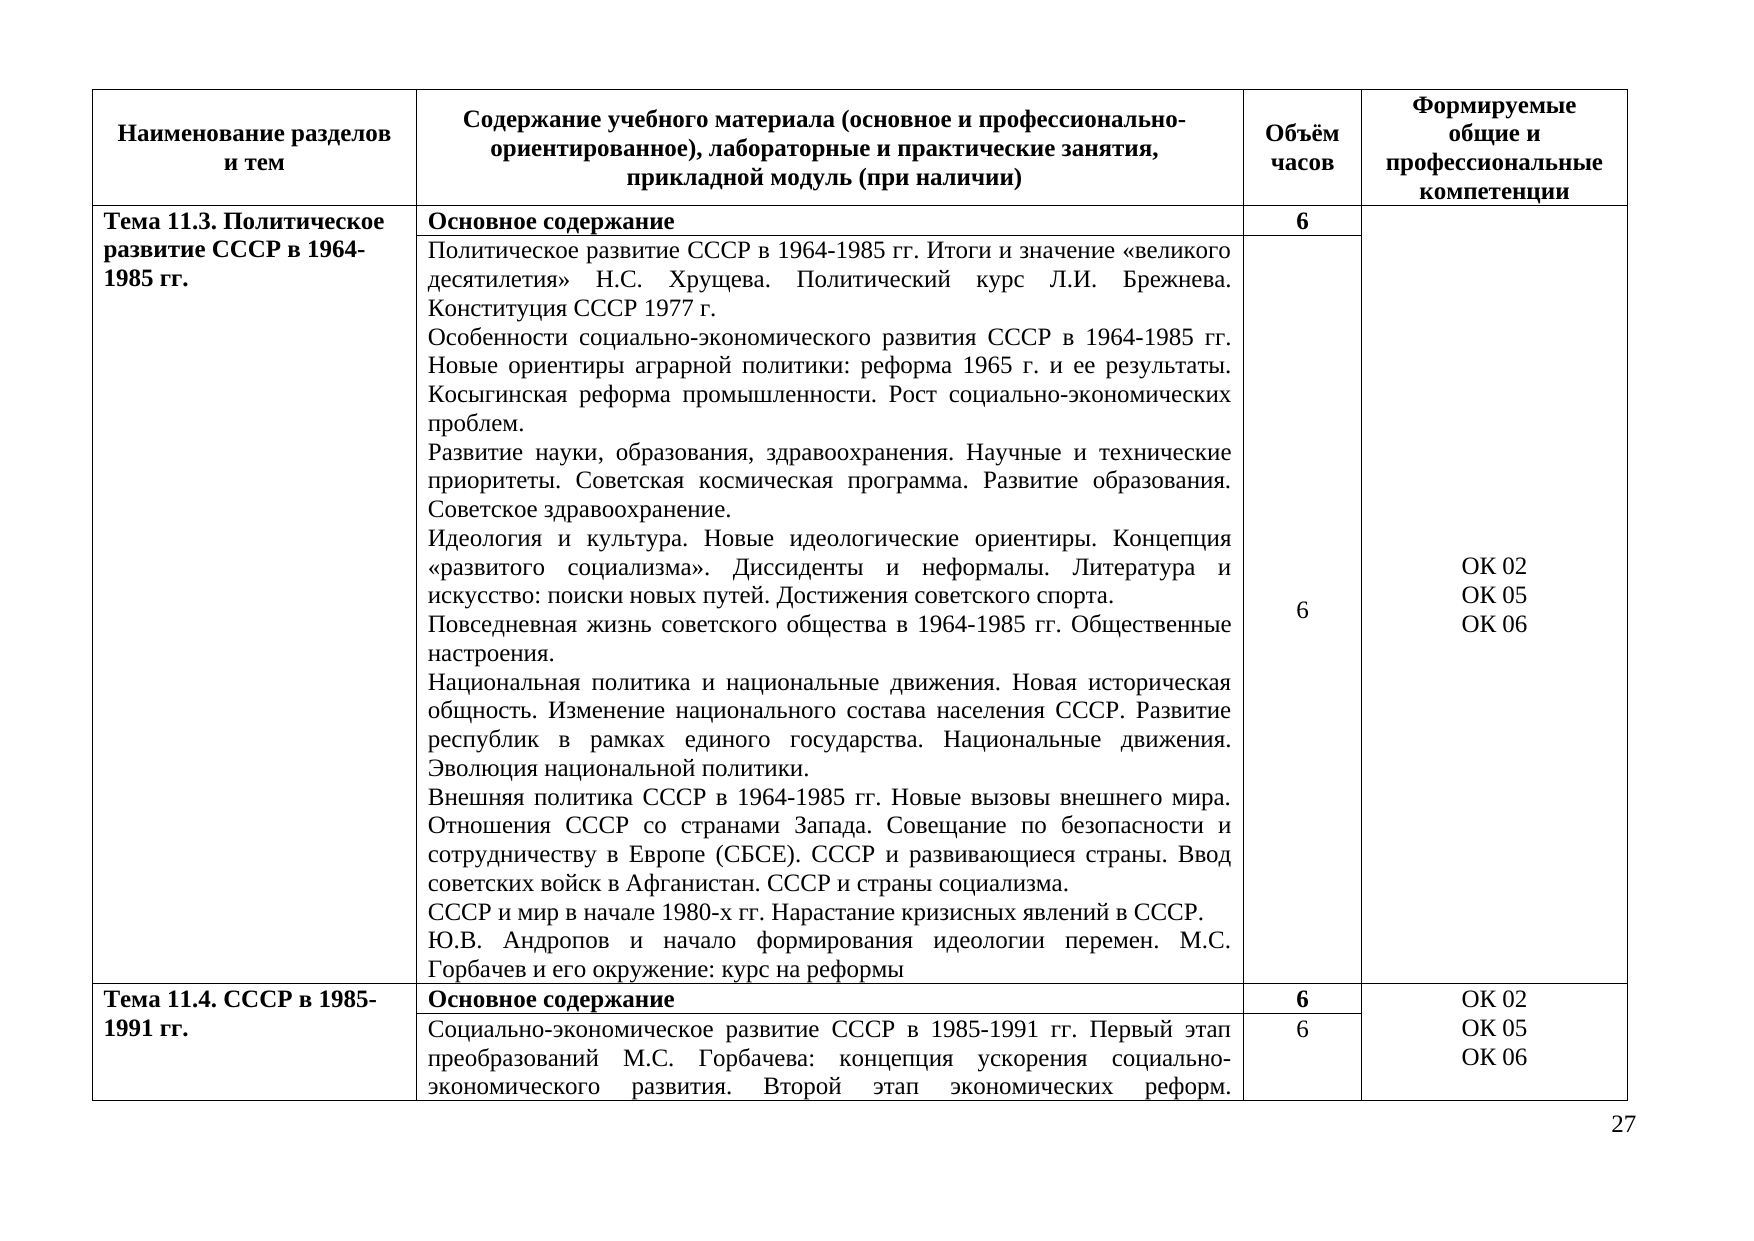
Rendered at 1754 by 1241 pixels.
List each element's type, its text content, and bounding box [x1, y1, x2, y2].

table_cell Политическое развитие СССР в 1964-1985 гг. Итоги и значение «великого десятилетия» Н.С. Хрущева. Политический курс Л.И. Брежнева. Конституция СССР 1977 г. Особенности социально-экономического развития СССР в 1964-1985 гг. Новые ориентиры аграрной политики: реформа 1965 г. и ее результаты. Косыгинская реформа промышленности. Рост социально-экономических проблем. Развитие науки, образования, здравоохранения. Научные и технические приоритеты. Советская космическая программа. Развитие образования. Советское здравоохранение. Идеология и культура. Новые идеологические ориентиры. Концепция «развитого социализма». Диссиденты и неформалы. Литература и искусство: поиски новых путей. Достижения советского спорта. Повседневная жизнь советского общества в 1964-1985 гг. Общественные настроения. Национальная политика и национальные движения. Новая историческая общность. Изменение национального состава населения СССР. Развитие республик в рамках единого государства. Национальные движения. Эволюция национальной политики. Внешняя политика СССР в 1964-1985 гг. Новые вызовы внешнего мира. Отношения СССР со странами Запада. Совещание по безопасности и сотрудничеству в Европе (СБСЕ). СССР и развивающиеся страны. Ввод советских войск в Афганистан. СССР и страны социализма. СССР и мир в начале 1980-х гг. Нарастание кризисных явлений в СССР. Ю.В. Андропов и начало формирования идеологии перемен. М.С. Горбачев и его окружение: курс на реформы [417, 236, 1243, 983]
table_cell 6 [1244, 1014, 1361, 1100]
table_header Объём часов [1244, 90, 1361, 205]
table_header Наименование разделов и тем [93, 90, 416, 205]
table_cell ОК 02 ОК 05 ОК 06 [1362, 206, 1627, 983]
table_cell 6 [1244, 984, 1361, 1013]
table_header Формируемые общие и профессиональные компетенции [1362, 90, 1627, 205]
table_cell 6 [1244, 236, 1361, 983]
table_cell Основное содержание [417, 206, 1243, 234]
table_cell Основное содержание [417, 984, 1243, 1013]
table_header Содержание учебного материала (основное и профессионально-ориентированное), лабораторные и практические занятия, прикладной модуль (при наличии) [417, 90, 1243, 205]
table_cell 6 [1244, 206, 1361, 234]
table_cell Тема 11.4. СССР в 1985-1991 гг. [93, 984, 416, 1100]
table_cell ОК 02 ОК 05 ОК 06 [1362, 984, 1627, 1100]
table_cell Тема 11.3. Политическое развитие СССР в 1964-1985 гг. [93, 206, 416, 983]
